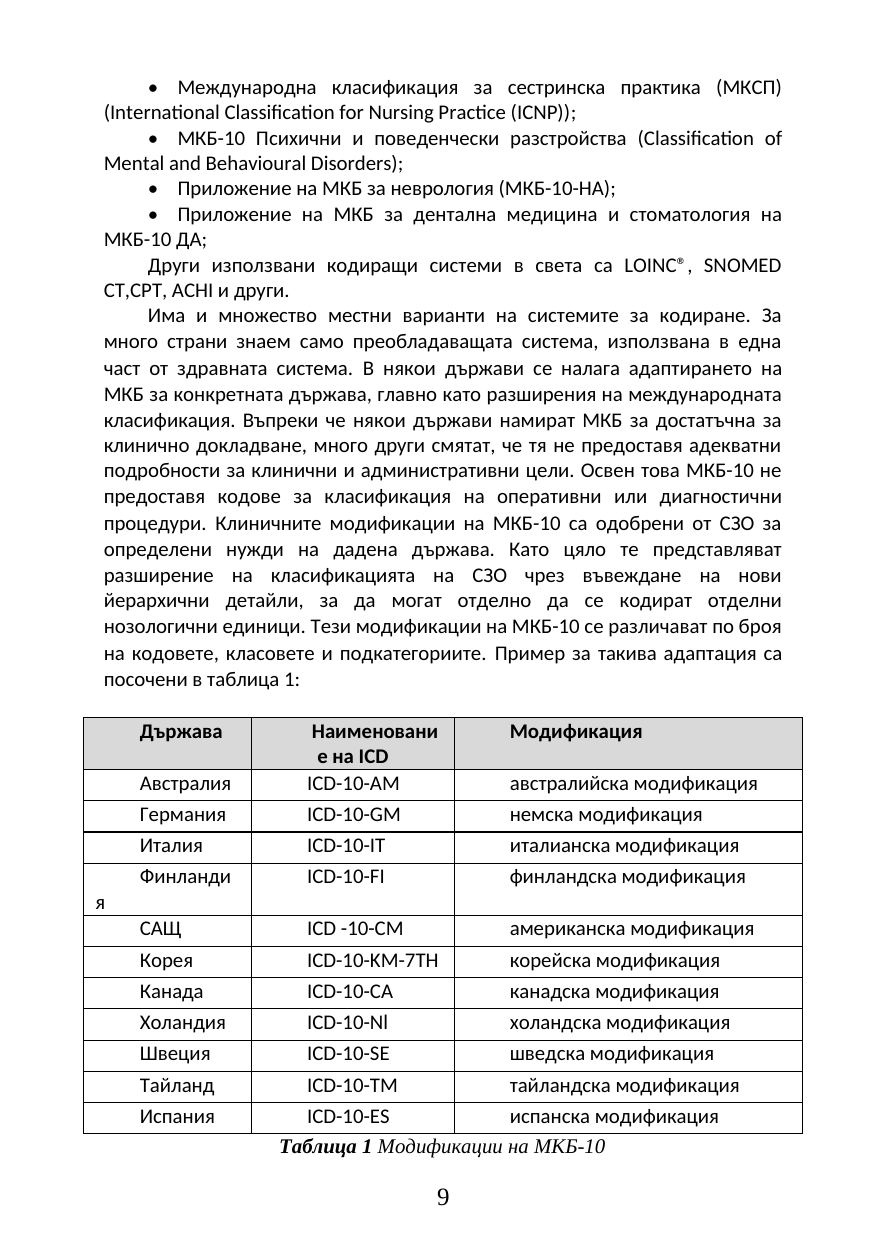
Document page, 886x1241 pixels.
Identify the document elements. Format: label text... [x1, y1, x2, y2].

table_cell ICD-10-Nl [252, 1009, 454, 1039]
table_cell САЩ [84, 916, 251, 946]
table_cell Холандия [84, 1009, 251, 1039]
table_cell италианска модификация [455, 833, 802, 863]
text Други използвани кодиращи системи в света са LOINC®, SNOMED CT,CPT, ACHI и други. [103, 252, 783, 303]
table_header Държава [84, 718, 251, 769]
table_cell ICD-10-KM-7TH [252, 947, 454, 977]
table_cell ICD-10-FI [252, 864, 454, 914]
table_cell Швеция [84, 1041, 251, 1071]
table_cell ICD-10-GM [252, 801, 454, 831]
text • Приложение на МКБ за дентална медицина и стоматология на МКБ-10 ДA; [103, 201, 783, 252]
table_cell канадска модификация [455, 978, 802, 1008]
table_cell тайландска модификация [455, 1072, 802, 1102]
table_cell шведска модификация [455, 1041, 802, 1071]
table_cell Австралия [84, 770, 251, 800]
table_cell американска модификация [455, 916, 802, 946]
table_cell немска модификация [455, 801, 802, 831]
table_cell Испания [84, 1103, 251, 1133]
table_cell ICD-10-IT [252, 833, 454, 863]
text • Международна класификация за сестринска практика (МКСП) (International Classification for Nursing Practice (ICNP)); [103, 74, 783, 125]
table_cell австралийска модификация [455, 770, 802, 800]
table_cell ICD -10-CM [252, 916, 454, 946]
table_cell Италия [84, 833, 251, 863]
table_cell Тайланд [84, 1072, 251, 1102]
text Има и множество местни варианти на системите за кодиране. За много страни знаем само преобладаващата система, използвана в една част от здравната система. В някои държави се налага адаптирането на МКБ за конкретната държава, главно като разширения на международната класификация. Въпреки че някои държави намират МКБ за достатъчна за клинично докладване, много други смятат, че тя не предоставя адекватни подробности за клинични и административни цели. Освен това МКБ-10 не предоставя кодове за класификация на оперативни или диагностични процедури. Клиничните модификации на МКБ-10 са одобрени от СЗО за определени нужди на дадена държава. Като цяло те представляват разширение на класификацията на СЗО чрез въвеждане на нови йерархични детайли, за да могат отделно да се кодират отделни нозологични единици. Тези модификации на МКБ-10 се различават по броя на кодовете, класовете и подкатегориите. Пример за такива адаптация са посочени в таблица 1: [103, 303, 783, 692]
table_cell ICD-10-ЕS [252, 1103, 454, 1133]
table_cell финландска модификация [455, 864, 802, 914]
table_cell ICD-10-TM [252, 1072, 454, 1102]
table_cell корейска модификация [455, 947, 802, 977]
table_cell Канада [84, 978, 251, 1008]
table_header Наименование на ICD [252, 718, 454, 769]
table_cell Финландия [84, 864, 251, 914]
table_cell ICD-10-AM [252, 770, 454, 800]
table_cell Корея [84, 947, 251, 977]
table_cell Германия [84, 801, 251, 831]
text Таблица 1 Модификации на МКБ-10 [103, 1134, 783, 1158]
text • МКБ-10 Психични и поведенчески разстройства (Classification of Mental and Behavioural Disorders); [103, 125, 783, 176]
table_cell испанска модификация [455, 1103, 802, 1133]
table_header Модификация [455, 718, 802, 769]
table_cell ICD-10-CA [252, 978, 454, 1008]
table_cell холандска модификация [455, 1009, 802, 1039]
table_cell ICD-10-SE [252, 1041, 454, 1071]
text • Приложение на МКБ за неврология (МКБ-10-НА); [103, 176, 783, 201]
